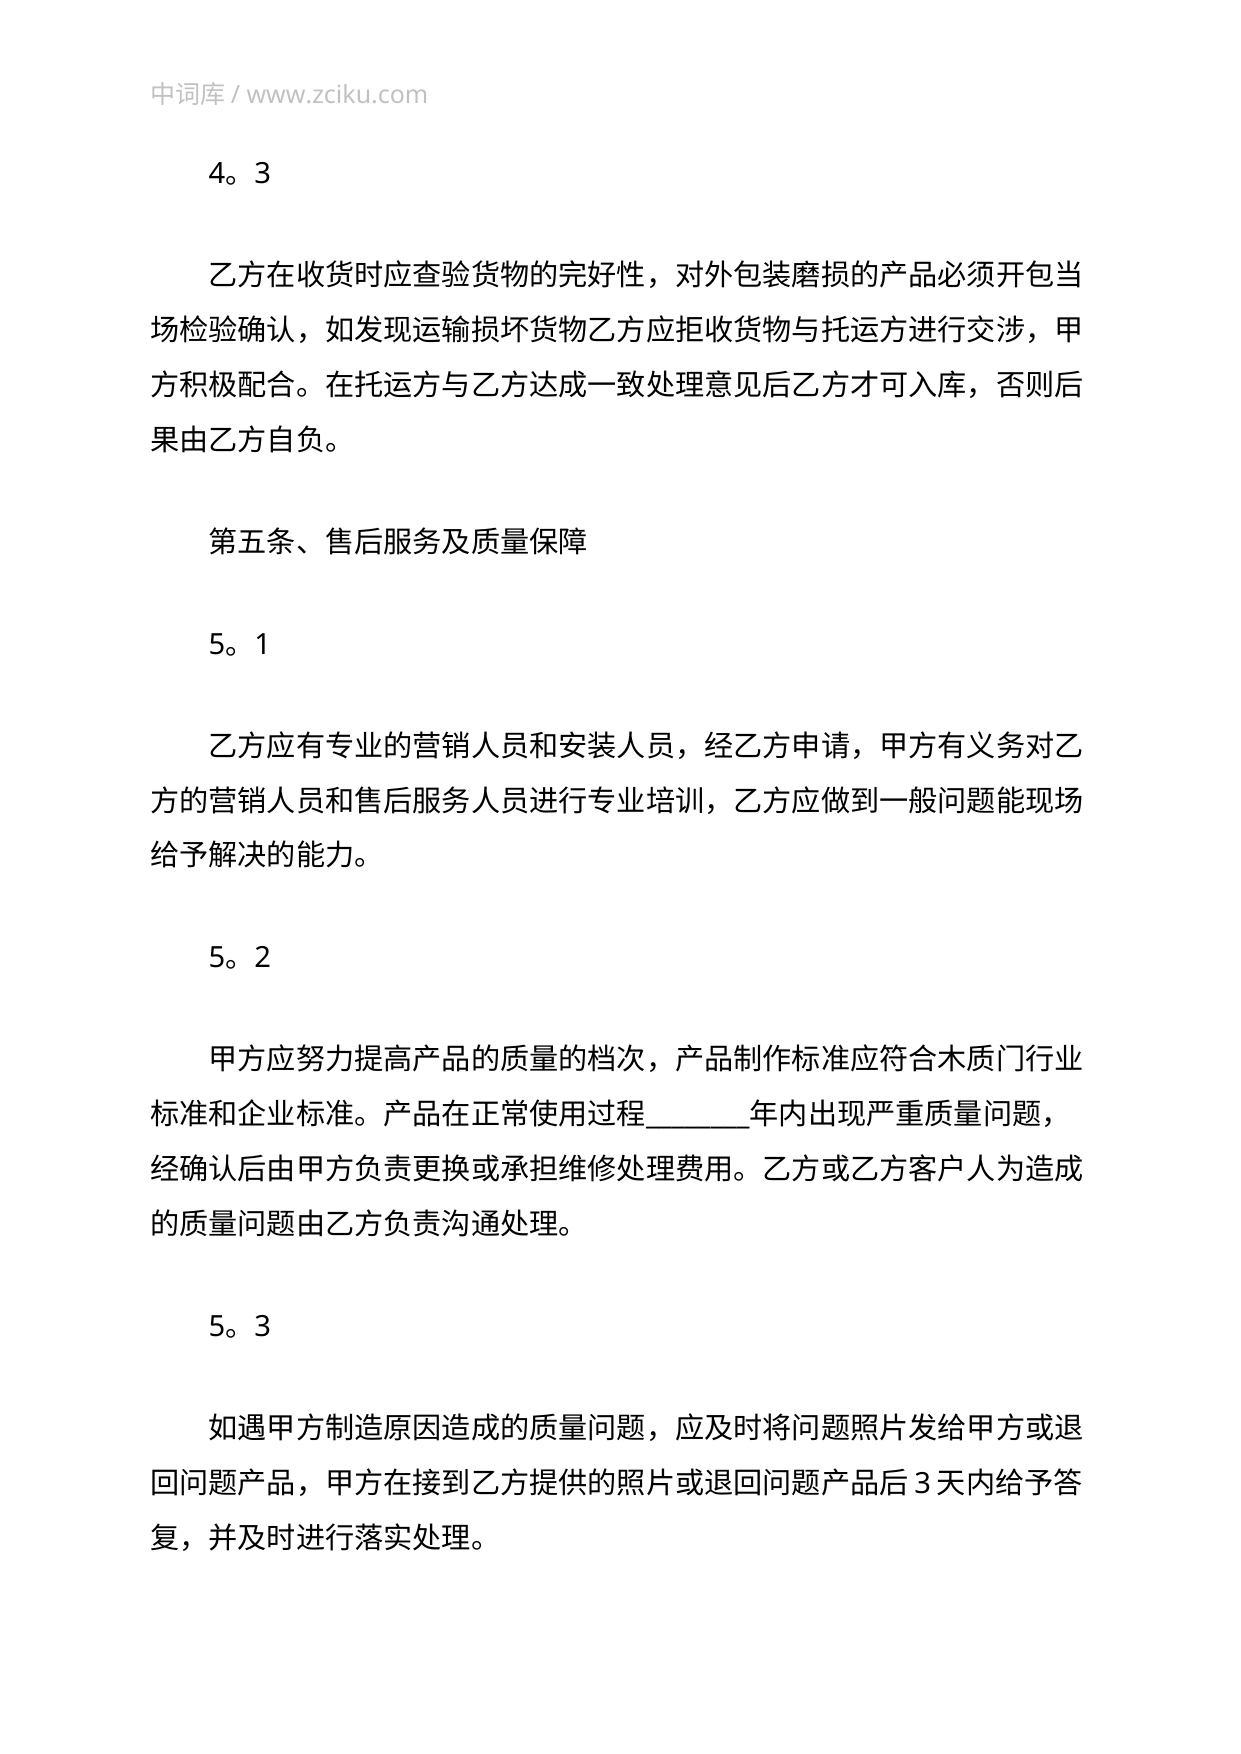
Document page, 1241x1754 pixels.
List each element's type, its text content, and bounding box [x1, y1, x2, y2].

text 乙方应有专业的营销人员和安装人员，经乙方申请，甲方有义务对乙方的营销人员和售后服务人员进行专业培训，乙方应做到一般问题能现场给予解决的能力。 [150, 722, 1090, 874]
text 甲方应努力提高产品的质量的档次，产品制作标准应符合木质门行业标准和企业标准。产品在正常使用过程________年内出现严重质量问题，经确认后由甲方负责更换或承担维修处理费用。乙方或乙方客户人为造成的质量问题由乙方负责沟通处理。 [150, 1036, 1090, 1243]
text 第五条、售后服务及质量保障 [150, 518, 1090, 561]
text 5。2 [150, 934, 1090, 976]
text 如遇甲方制造原因造成的质量问题，应及时将问题照片发给甲方或退回问题产品，甲方在接到乙方提供的照片或退回问题产品后3天内给予答复，并及时进行落实处理。 [150, 1404, 1090, 1556]
text 5。1 [150, 620, 1090, 663]
text 5。3 [150, 1302, 1090, 1345]
text 乙方在收货时应查验货物的完好性，对外包装磨损的产品必须开包当场检验确认，如发现运输损坏货物乙方应拒收货物与托运方进行交涉，甲方积极配合。在托运方与乙方达成一致处理意见后乙方才可入库，否则后果由乙方自负。 [150, 252, 1090, 459]
text 4。3 [150, 150, 1090, 192]
